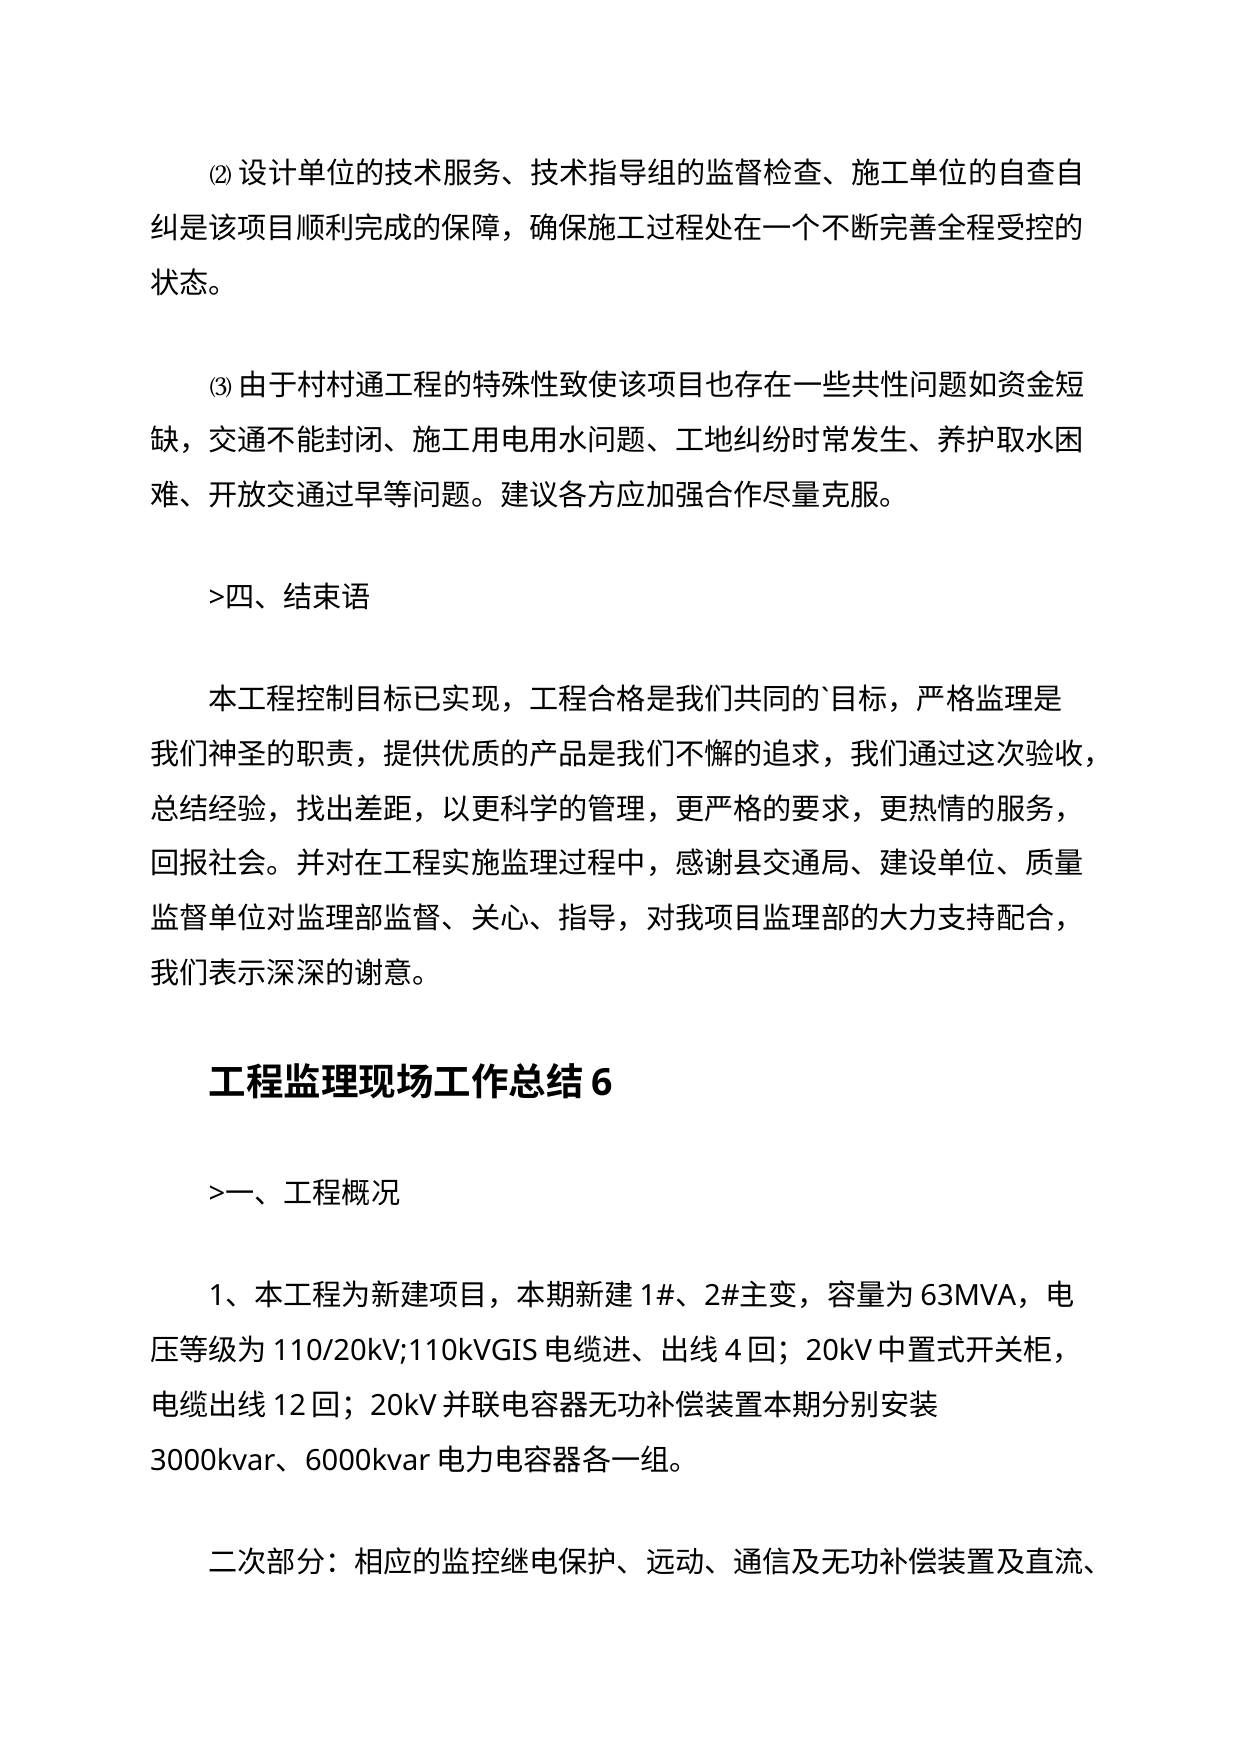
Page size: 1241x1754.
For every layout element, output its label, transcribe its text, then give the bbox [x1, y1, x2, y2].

text 本工程控制目标已实现，工程合格是我们共同的`目标，严格监理是我们神圣的职责，提供优质的产品是我们不懈的追求，我们通过这次验收，总结经验，找出差距，以更科学的管理，更严格的要求，更热情的服务，回报社会。并对在工程实施监理过程中，感谢县交通局、建设单位、质量监督单位对监理部监督、关心、指导，对我项目监理部的大力支持配合，我们表示深深的谢意。 [150, 675, 1090, 992]
text >一、工程概况 [150, 1169, 1090, 1212]
text 1、本工程为新建项目，本期新建1#、2#主变，容量为63MVA，电压等级为110/20kV;110kVGIS电缆进、出线4回；20kV中置式开关柜，电缆出线12回；20kV并联电容器无功补偿装置本期分别安装3000kvar、6000kvar电力电容器各一组。 [150, 1271, 1090, 1479]
text ⑶由于村村通工程的特殊性致使该项目也存在一些共性问题如资金短缺，交通不能封闭、施工用电用水问题、工地纠纷时常发生、养护取水困难、开放交通过早等问题。建议各方应加强合作尽量克服。 [150, 362, 1090, 514]
text 工程监理现场工作总结6 [150, 1052, 1090, 1106]
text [150, 1538, 1090, 1581]
text ⑵设计单位的技术服务、技术指导组的监督检查、施工单位的自查自纠是该项目顺利完成的保障，确保施工过程处在一个不断完善全程受控的状态。 [150, 150, 1090, 302]
text >四、结束语 [150, 573, 1090, 616]
